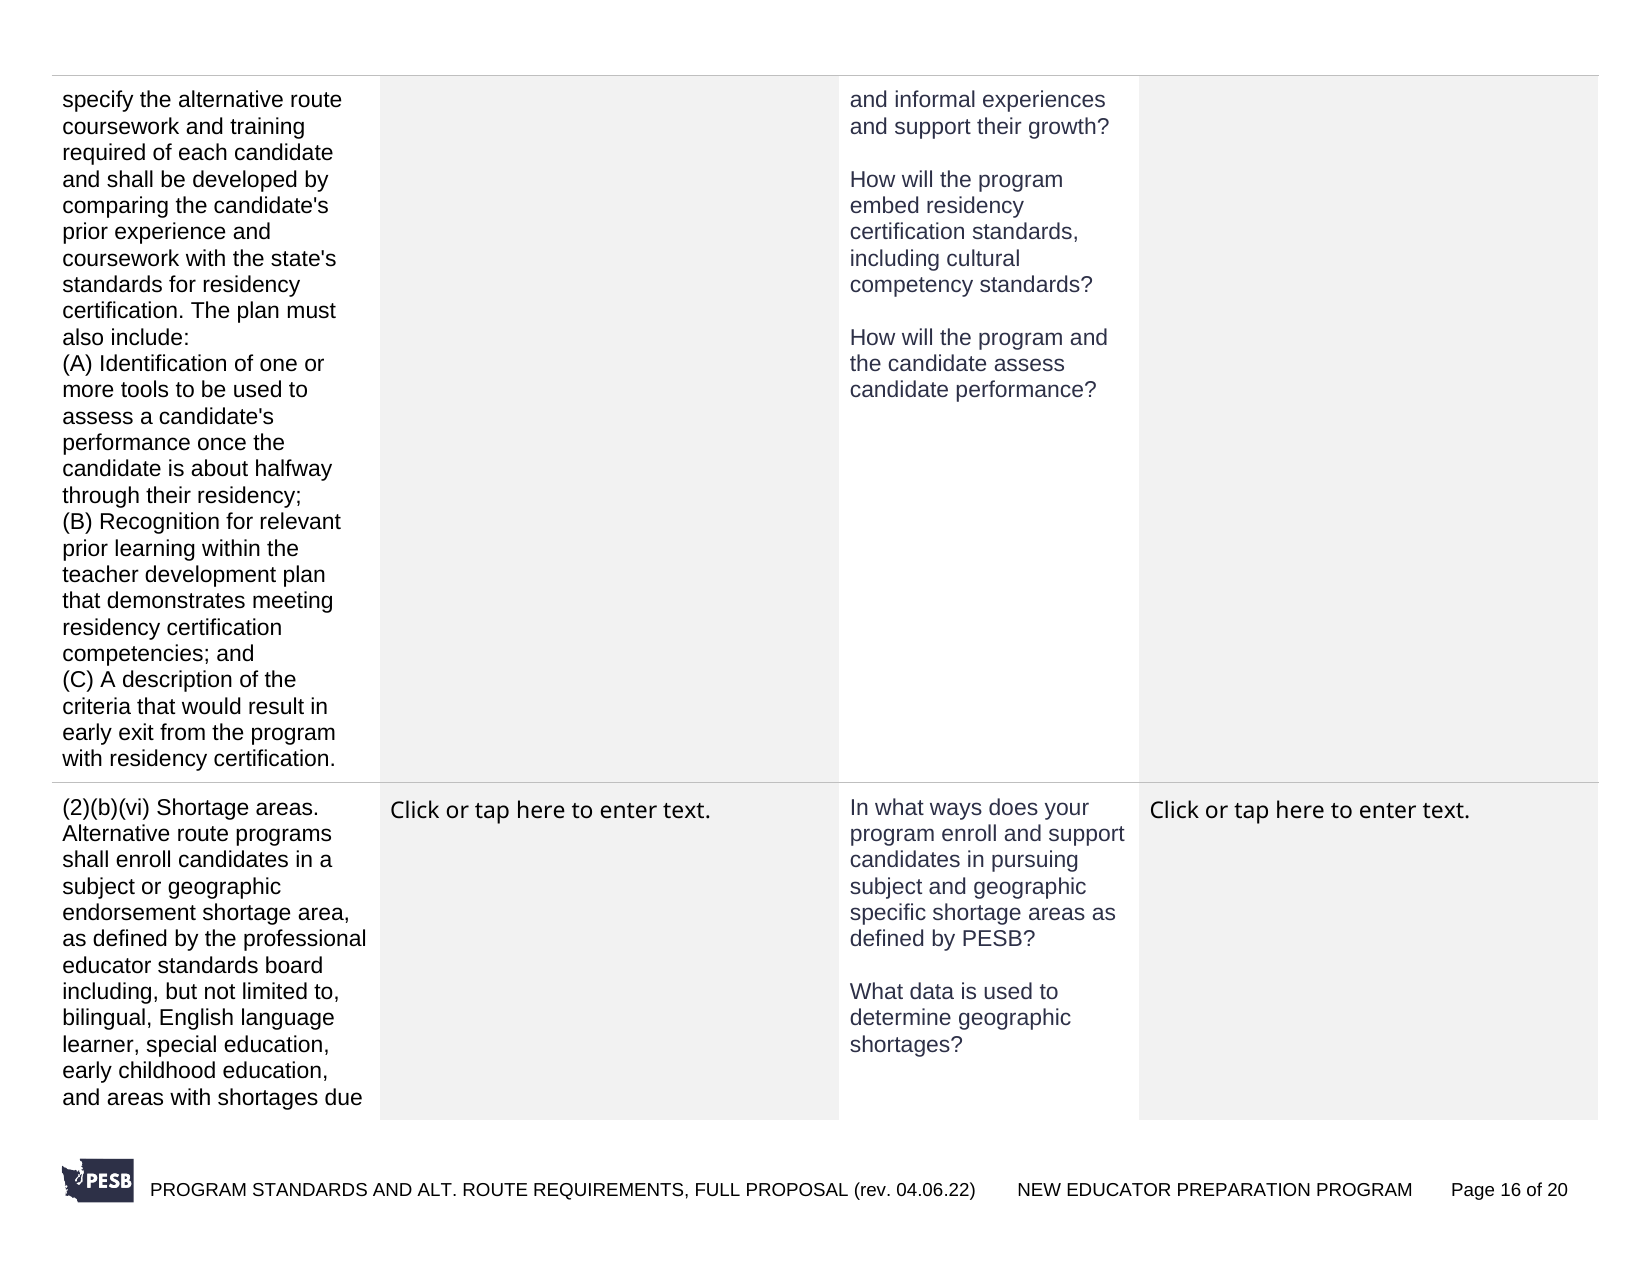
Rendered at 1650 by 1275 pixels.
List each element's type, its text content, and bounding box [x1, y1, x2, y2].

picture [61, 1158, 134, 1203]
